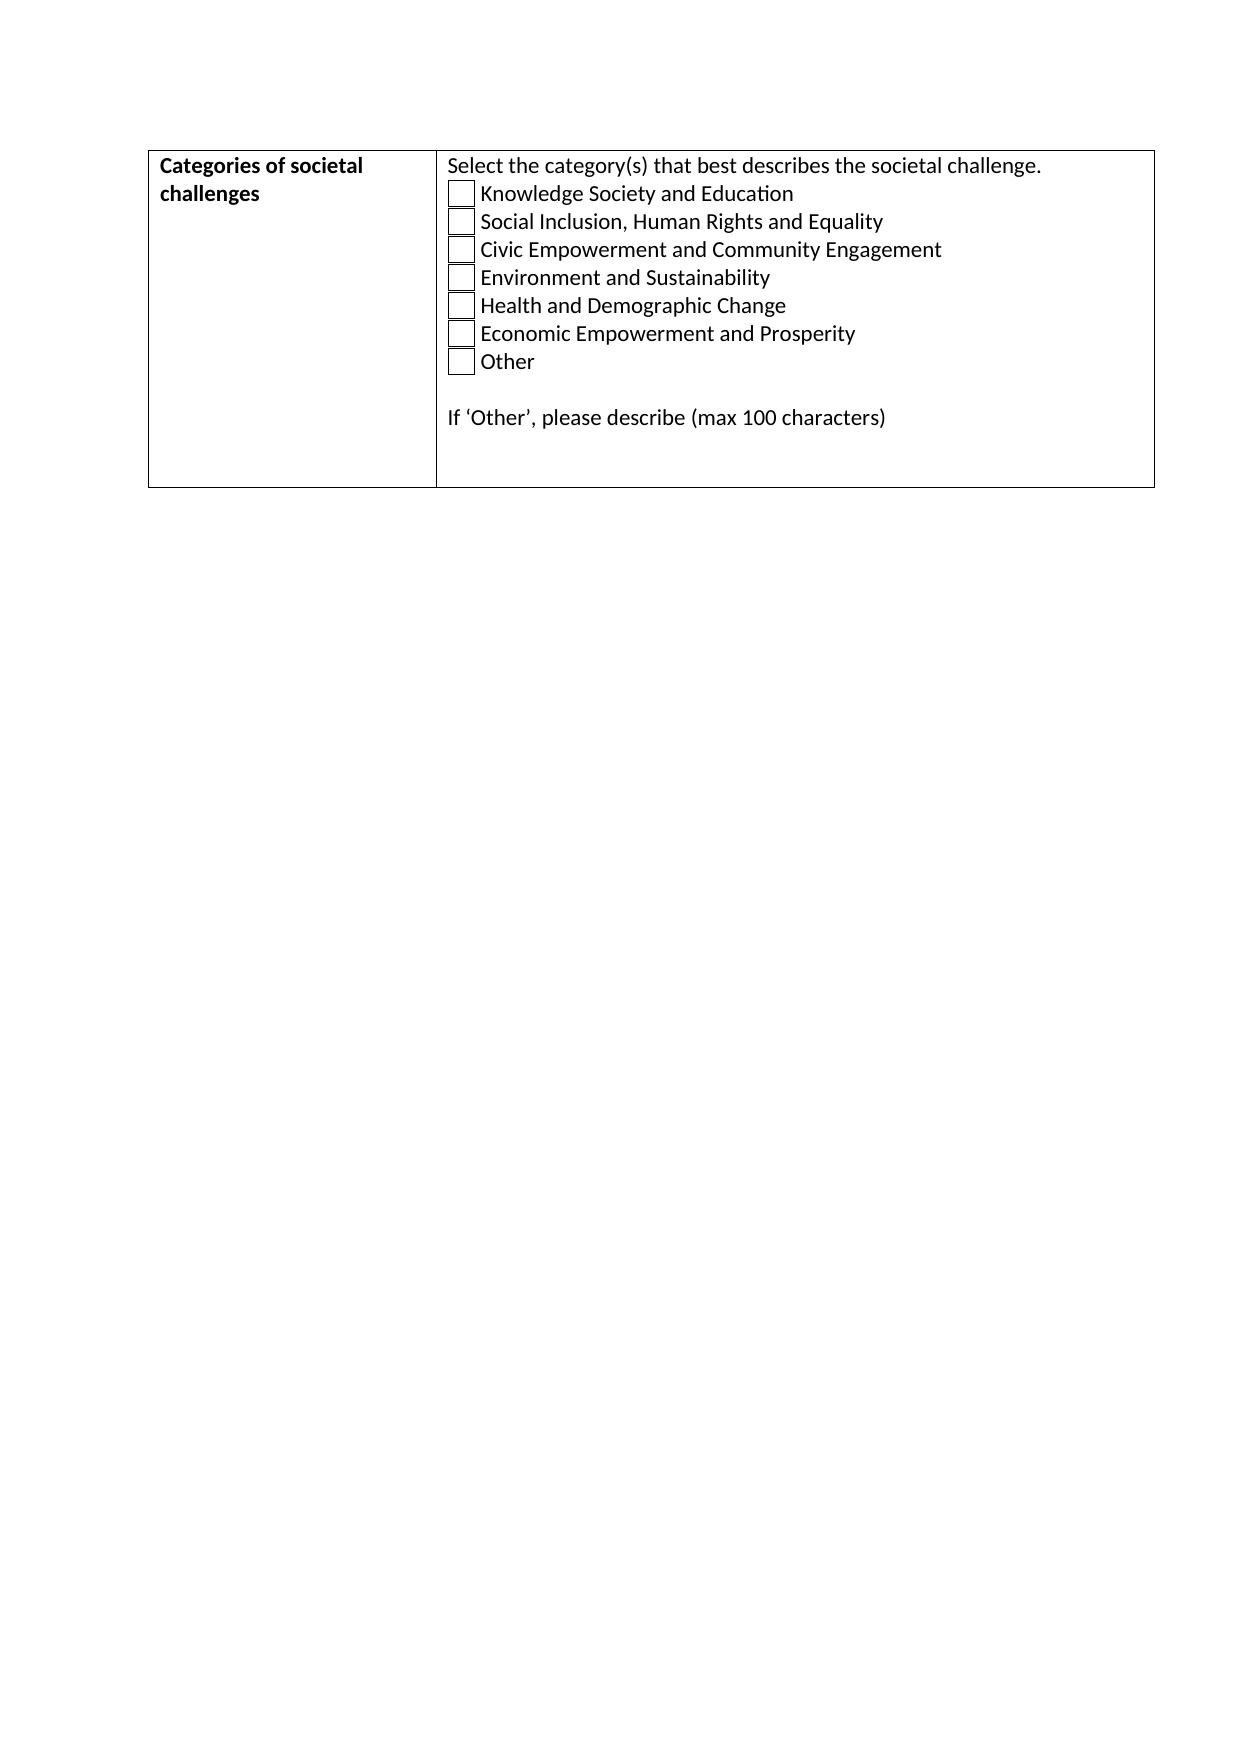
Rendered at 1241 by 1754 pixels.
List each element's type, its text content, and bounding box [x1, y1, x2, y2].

table_header Categories of societal challenges [149, 151, 436, 487]
table_header Select the category(s) that best describes the societal challenge. Knowledge Society and Education Social Inclusion, Human Rights and Equality Civic Empowerment and Community Engagement Environment and Sustainability Health and Demographic Change Economic Empowerment and Prosperity Other If ‘Other’, please describe (max 100 characters) [437, 151, 1154, 487]
